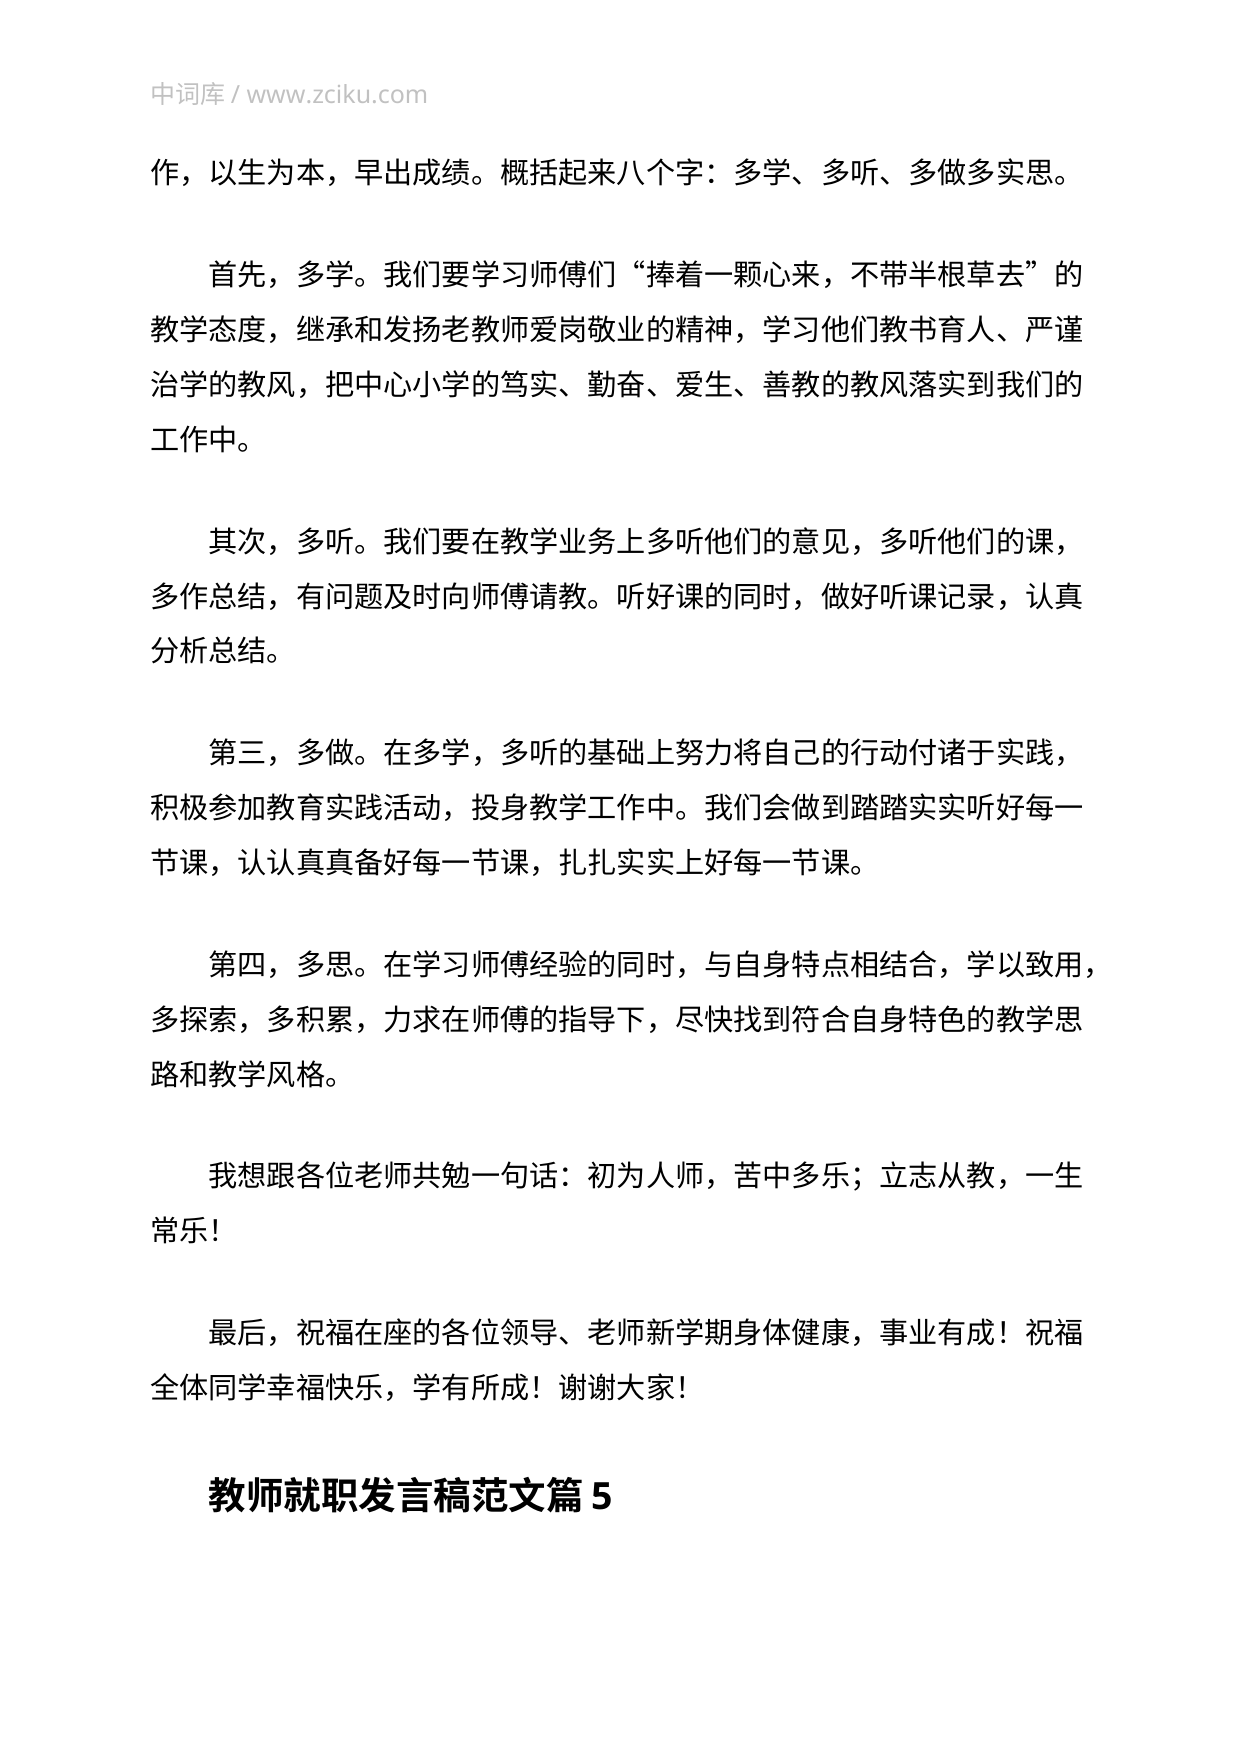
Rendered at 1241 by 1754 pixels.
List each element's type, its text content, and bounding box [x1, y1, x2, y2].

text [150, 150, 1090, 192]
text 我想跟各位老师共勉一句话：初为人师，苦中多乐；立志从教，一生常乐！ [150, 1153, 1090, 1250]
text 其次，多听。我们要在教学业务上多听他们的意见，多听他们的课，多作总结，有问题及时向师傅请教。听好课的同时，做好听课记录，认真分析总结。 [150, 518, 1090, 670]
text 教师就职发言稿范文篇5 [150, 1466, 1090, 1521]
text 最后，祝福在座的各位领导、老师新学期身体健康，事业有成！祝福全体同学幸福快乐，学有所成！谢谢大家！ [150, 1309, 1090, 1407]
text 首先，多学。我们要学习师傅们“捧着一颗心来，不带半根草去”的教学态度，继承和发扬老教师爱岗敬业的精神，学习他们教书育人、严谨治学的教风，把中心小学的笃实、勤奋、爱生、善教的教风落实到我们的工作中。 [150, 252, 1090, 459]
text 第四，多思。在学习师傅经验的同时，与自身特点相结合，学以致用，多探索，多积累，力求在师傅的指导下，尽快找到符合自身特色的教学思路和教学风格。 [150, 941, 1090, 1093]
text 第三，多做。在多学，多听的基础上努力将自己的行动付诸于实践，积极参加教育实践活动，投身教学工作中。我们会做到踏踏实实听好每一节课，认认真真备好每一节课，扎扎实实上好每一节课。 [150, 730, 1090, 882]
